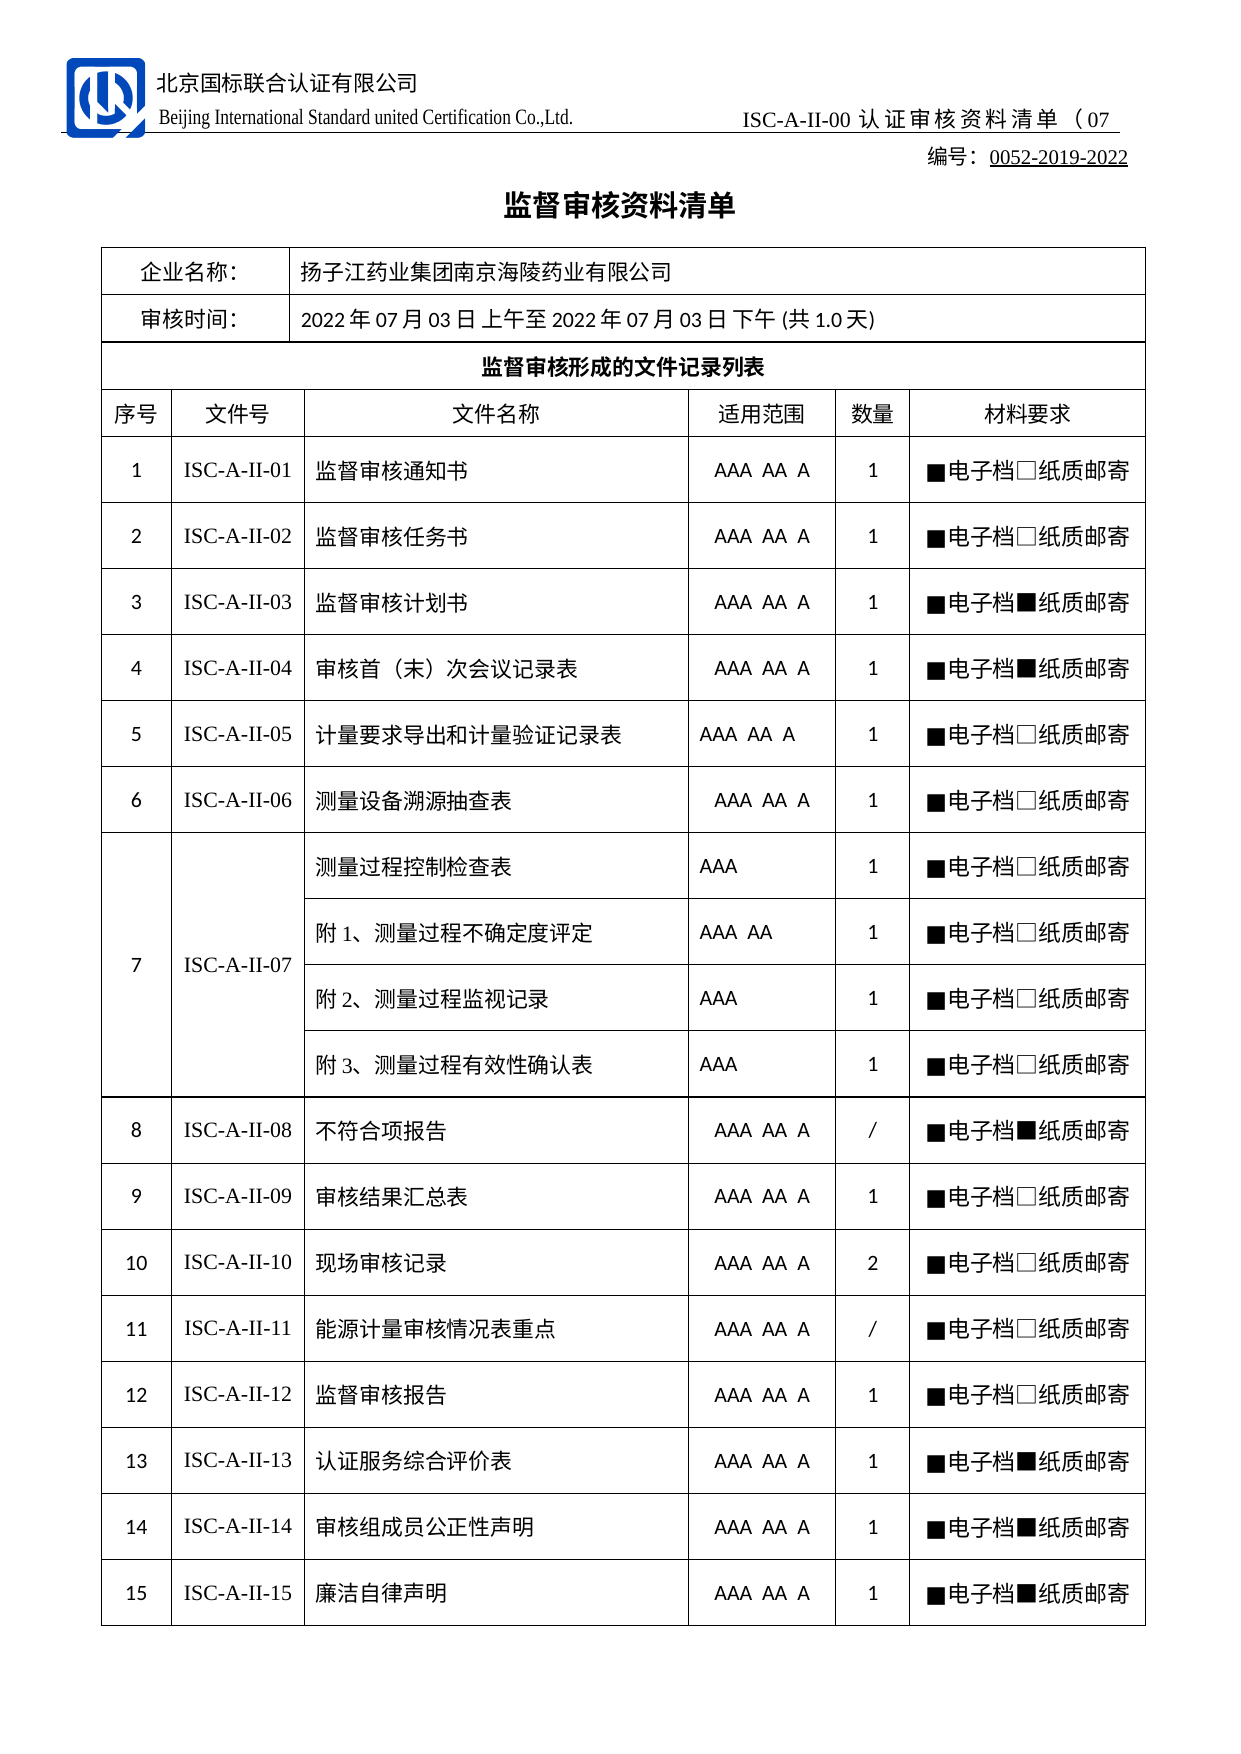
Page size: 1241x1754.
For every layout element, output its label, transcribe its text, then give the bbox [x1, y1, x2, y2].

table_cell AAA AA A [689, 503, 835, 568]
table_cell AAA [689, 965, 835, 1030]
table_cell ■电子档□纸质邮寄 [910, 503, 1145, 568]
table_cell 1 [836, 701, 909, 766]
table_cell 9 [102, 1164, 171, 1228]
table_cell ■电子档■纸质邮寄 [910, 635, 1145, 700]
picture [66, 58, 145, 138]
table_cell 1 [102, 437, 171, 502]
table_cell ■电子档□纸质邮寄 [910, 1296, 1145, 1361]
table_cell 现场审核记录 [305, 1230, 688, 1294]
table_cell ■电子档□纸质邮寄 [910, 767, 1145, 832]
table_cell ■电子档□纸质邮寄 [910, 437, 1145, 502]
table_cell 1 [836, 1494, 909, 1559]
table_header 扬子江药业集团南京海陵药业有限公司 [290, 248, 1145, 294]
table_cell ISC-A-II-12 [172, 1362, 304, 1427]
table_cell 3 [102, 569, 171, 634]
table_cell AAA AA A [689, 1428, 835, 1493]
table_cell 1 [836, 1428, 909, 1493]
table_cell AAA AA A [689, 767, 835, 832]
table_cell 2022年07月03日 上午至2022年07月03日 下午 (共1.0天) [290, 295, 1145, 341]
table_cell ISC-A-II-10 [172, 1230, 304, 1294]
table_cell ■电子档□纸质邮寄 [910, 701, 1145, 766]
table_cell ■电子档□纸质邮寄 [910, 1230, 1145, 1294]
table_cell 文件号 [172, 390, 304, 436]
table_cell ISC-A-II-02 [172, 503, 304, 568]
table_cell 7 [102, 833, 171, 1096]
table_cell 监督审核报告 [305, 1362, 688, 1427]
table_cell 监督审核计划书 [305, 569, 688, 634]
table_cell 10 [102, 1230, 171, 1294]
table_cell 数量 [836, 390, 909, 436]
table_cell 测量过程控制检查表 [305, 833, 688, 898]
table_cell AAA AA A [689, 437, 835, 502]
table_cell 审核组成员公正性声明 [305, 1494, 688, 1559]
table_cell 1 [836, 437, 909, 502]
table_cell AAA AA [689, 899, 835, 964]
table_cell / [836, 1296, 909, 1361]
table_cell 廉洁自律声明 [305, 1560, 688, 1625]
table_cell 1 [836, 1164, 909, 1228]
table_cell AAA AA A [689, 1494, 835, 1559]
table_cell ■电子档□纸质邮寄 [910, 1164, 1145, 1228]
table_cell 5 [102, 701, 171, 766]
table_cell ■电子档□纸质邮寄 [910, 833, 1145, 898]
table_cell ISC-A-II-11 [172, 1296, 304, 1361]
table_cell ■电子档■纸质邮寄 [910, 569, 1145, 634]
table_cell 1 [836, 833, 909, 898]
text 监督审核资料清单 [112, 171, 1128, 236]
table_cell 能源计量审核情况表重点 [305, 1296, 688, 1361]
table_cell ISC-A-II-01 [172, 437, 304, 502]
table_cell ISC-A-II-08 [172, 1098, 304, 1162]
table_cell ■电子档□纸质邮寄 [910, 965, 1145, 1030]
table_cell ISC-A-II-14 [172, 1494, 304, 1559]
table_cell AAA AA A [689, 1164, 835, 1228]
table_cell ISC-A-II-13 [172, 1428, 304, 1493]
table_cell ■电子档■纸质邮寄 [910, 1098, 1145, 1162]
table_cell ISC-A-II-03 [172, 569, 304, 634]
table_cell 认证服务综合评价表 [305, 1428, 688, 1493]
table_cell AAA [689, 1031, 835, 1096]
table_cell 1 [836, 767, 909, 832]
table_cell 文件名称 [305, 390, 688, 436]
table_cell AAA AA A [689, 701, 835, 766]
table_cell / [836, 1098, 909, 1162]
table_cell 8 [102, 1098, 171, 1162]
table_cell 审核时间： [102, 295, 289, 341]
table_cell AAA AA A [689, 1296, 835, 1361]
table_cell 1 [836, 899, 909, 964]
table_cell 14 [102, 1494, 171, 1559]
table_cell 监督审核任务书 [305, 503, 688, 568]
table_cell 11 [102, 1296, 171, 1361]
table_cell 4 [102, 635, 171, 700]
table_cell 1 [836, 503, 909, 568]
table_cell 2 [102, 503, 171, 568]
table_cell 2 [836, 1230, 909, 1294]
table_cell 测量设备溯源抽查表 [305, 767, 688, 832]
table_cell ■电子档■纸质邮寄 [910, 1428, 1145, 1493]
table_cell 审核结果汇总表 [305, 1164, 688, 1228]
table_cell ■电子档□纸质邮寄 [910, 1031, 1145, 1096]
table_cell ISC-A-II-05 [172, 701, 304, 766]
table_cell ■电子档□纸质邮寄 [910, 899, 1145, 964]
table_cell 计量要求导出和计量验证记录表 [305, 701, 688, 766]
table_cell 审核首（末）次会议记录表 [305, 635, 688, 700]
table_header 企业名称： [102, 248, 289, 294]
table_cell 1 [836, 1362, 909, 1427]
table_cell 1 [836, 635, 909, 700]
table_cell 监督审核形成的文件记录列表 [102, 343, 1145, 389]
table_cell 1 [836, 965, 909, 1030]
table_cell AAA AA A [689, 635, 835, 700]
table_cell 13 [102, 1428, 171, 1493]
table_cell 15 [102, 1560, 171, 1625]
table_cell 附2、测量过程监视记录 [305, 965, 688, 1030]
table_cell 序号 [102, 390, 171, 436]
table_cell AAA [689, 833, 835, 898]
table_cell ■电子档■纸质邮寄 [910, 1560, 1145, 1625]
table_cell 附1、测量过程不确定度评定 [305, 899, 688, 964]
table_cell 12 [102, 1362, 171, 1427]
table_cell 附3、测量过程有效性确认表 [305, 1031, 688, 1096]
table_cell 1 [836, 569, 909, 634]
table_cell 6 [102, 767, 171, 832]
table_cell AAA AA A [689, 569, 835, 634]
table_cell AAA AA A [689, 1560, 835, 1625]
table_cell 材料要求 [910, 390, 1145, 436]
table_cell 不符合项报告 [305, 1098, 688, 1162]
table_cell ISC-A-II-07 [172, 833, 304, 1096]
table_cell 1 [836, 1560, 909, 1625]
table_cell ISC-A-II-04 [172, 635, 304, 700]
table_cell ISC-A-II-15 [172, 1560, 304, 1625]
table_cell ■电子档□纸质邮寄 [910, 1362, 1145, 1427]
table_cell ■电子档■纸质邮寄 [910, 1494, 1145, 1559]
table_cell 监督审核通知书 [305, 437, 688, 502]
text 编号：0052-2019-2022 [112, 139, 1128, 171]
table_cell ISC-A-II-06 [172, 767, 304, 832]
table_cell 适用范围 [689, 390, 835, 436]
table_cell 1 [836, 1031, 909, 1096]
table_cell AAA AA A [689, 1362, 835, 1427]
table_cell ISC-A-II-09 [172, 1164, 304, 1228]
table_cell AAA AA A [689, 1230, 835, 1294]
table_cell AAA AA A [689, 1098, 835, 1162]
